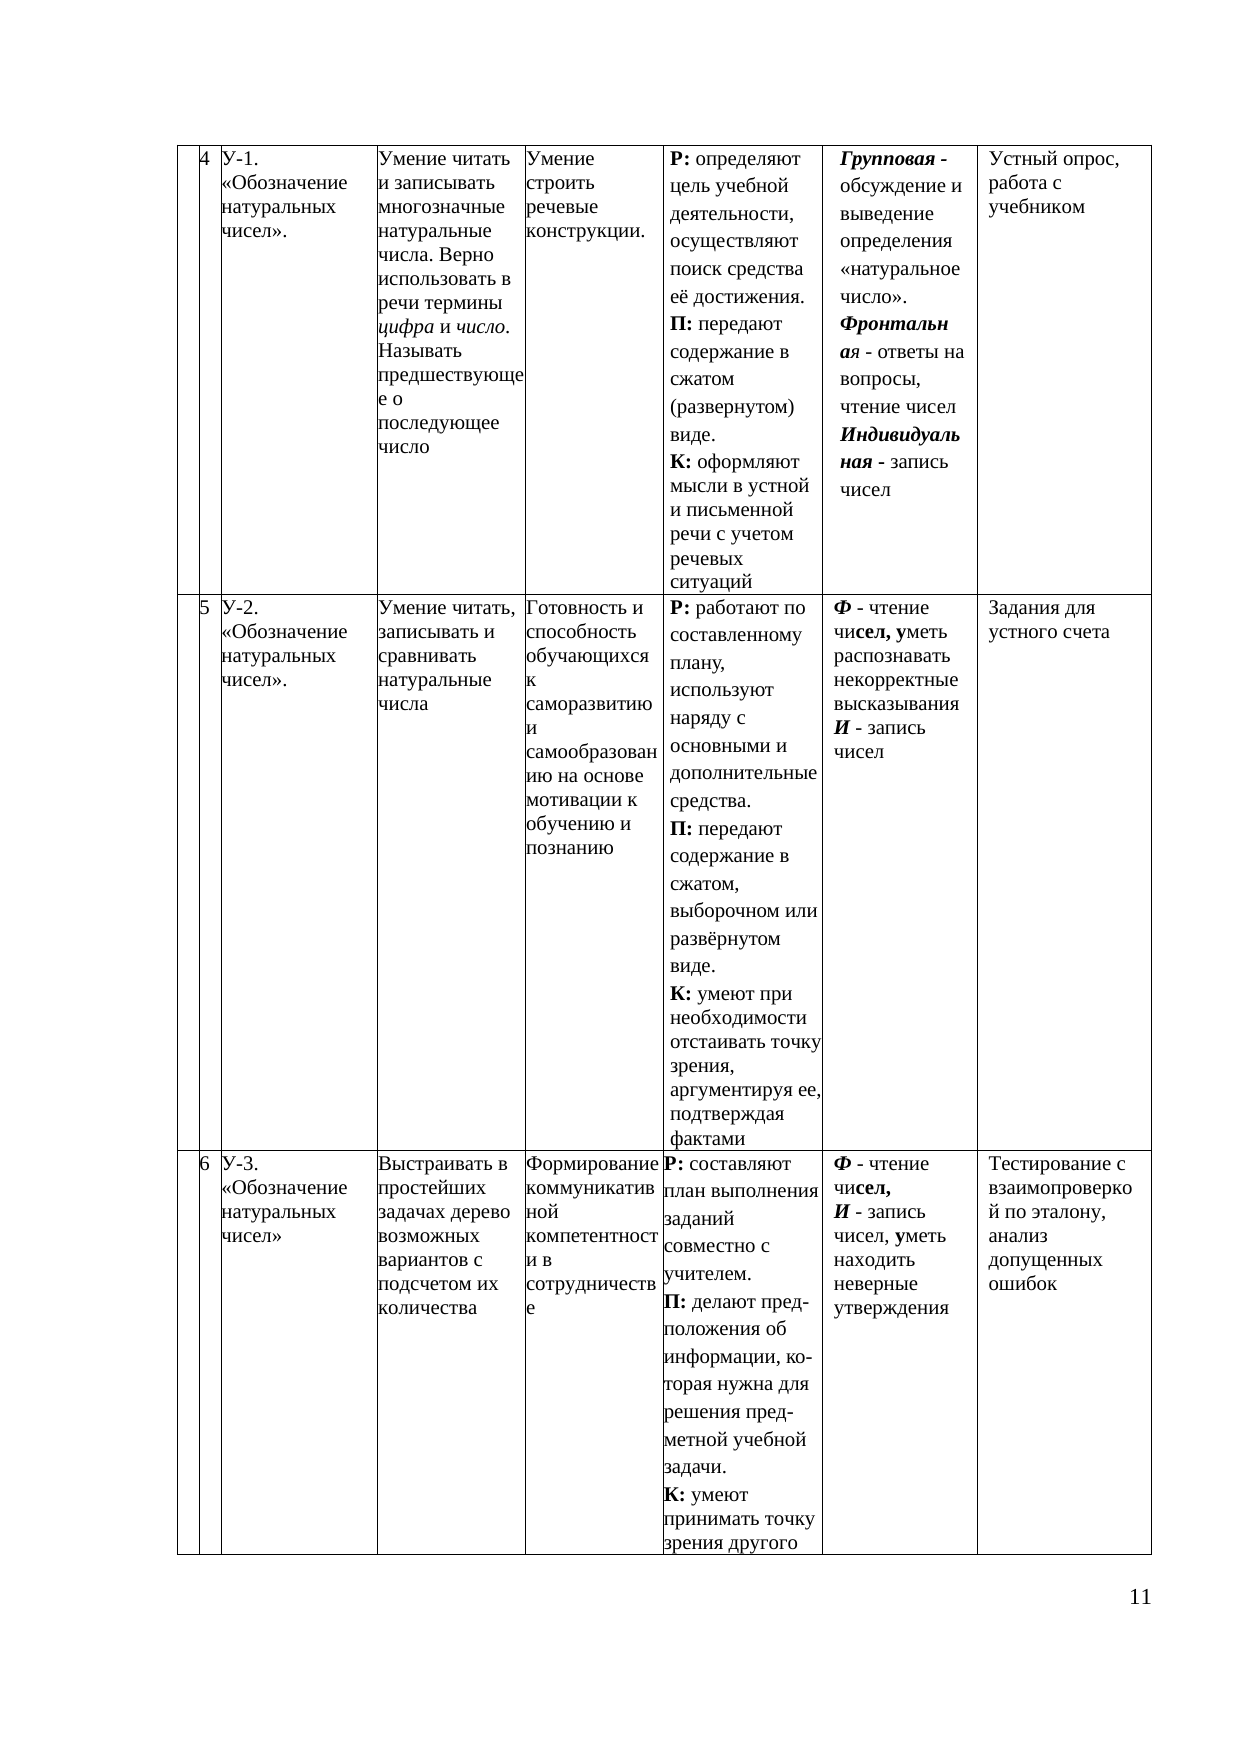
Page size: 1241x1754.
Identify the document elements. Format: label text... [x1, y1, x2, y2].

table_cell [178, 1151, 199, 1554]
table_cell Умение читать, записывать и сравнивать натуральные числа [378, 595, 525, 1149]
table_cell Формирование коммуникативной компетентности в сотрудничестве [526, 1151, 663, 1554]
table_cell 4 [200, 146, 221, 593]
table_cell Ф - чтение чисел, уметь распознавать некорректные высказывания И - запись чисел [823, 595, 977, 1149]
table_cell [178, 595, 199, 1149]
table_cell Тестирование с взаимопроверкой по эталону, анализ допущенных ошибок [978, 1151, 1151, 1554]
table_cell У-2. «Обозначение натуральных чисел». [222, 595, 377, 1149]
table_cell Р: составляют план выполнения заданий совместно с учителем. П: делают предположения об информации, которая нужна для решения предметной учебной задачи. К: умеют принимать точку зрения другого [664, 1151, 822, 1554]
table_cell У-1. «Обозначение натуральных чисел». [222, 146, 377, 593]
table_cell Ф - чтение чисел, И - запись чисел, уметь находить неверные утверждения [823, 1151, 977, 1554]
table_cell Групповая - обсуждение и выведение определения «натуральное число». Фронтальная - ответы на вопросы, чтение чисел Индивидуальная - запись чисел [823, 146, 977, 593]
table_cell Устный опрос, работа с учебником [978, 146, 1151, 593]
table_cell Р: работают по составленному плану, используют наряду с основными и дополнительные средства. П: передают содержание в сжатом, выборочном или развёрнутом виде. К: умеют при необходимости отстаивать точку зрения, аргументируя ее, подтверждая фактами [664, 595, 822, 1149]
table_cell 6 [200, 1151, 221, 1554]
table_cell Умение строить речевые конструкции. [526, 146, 663, 593]
table_cell Задания для устного счета [978, 595, 1151, 1149]
table_cell Выстраивать в простейших задачах дерево возможных вариантов с подсчетом их количества [378, 1151, 525, 1554]
table_cell 5 [200, 595, 221, 1149]
table_cell Р: определяют цель учебной деятельности, осуществляют поиск средства её достижения. П: передают содержание в сжатом (развернутом) виде. К: оформляют мысли в устной и письменной речи с учетом речевых ситуаций [664, 146, 822, 593]
table_cell Готовность и способность обучающихся к саморазвитию и самообразованию на основе мотивации к обучению и познанию [526, 595, 663, 1149]
table_cell У-3. «Обозначение натуральных чисел» [222, 1151, 377, 1554]
table_cell [178, 146, 199, 593]
table_cell Умение читать и записывать многозначные натуральные числа. Верно использовать в речи термины цифра и число. Называть предшествующее о последующее число [378, 146, 525, 593]
